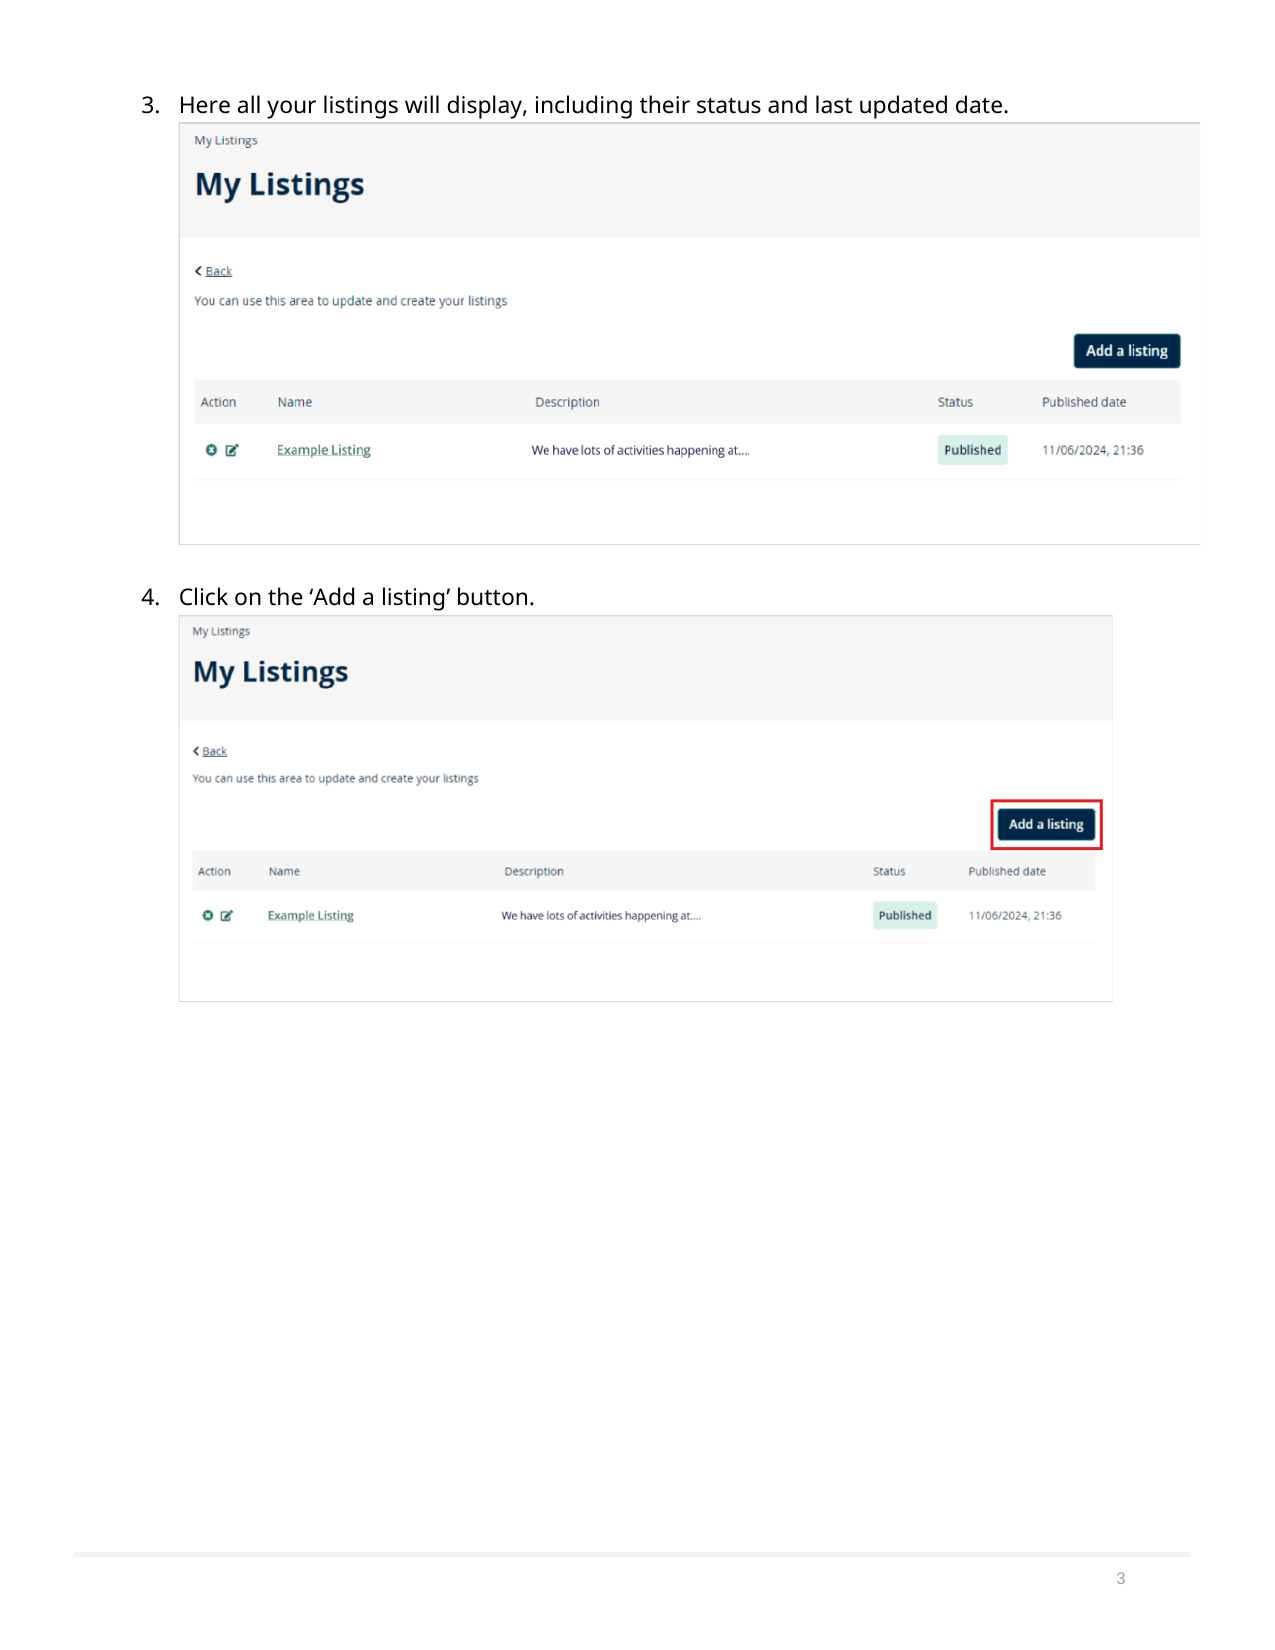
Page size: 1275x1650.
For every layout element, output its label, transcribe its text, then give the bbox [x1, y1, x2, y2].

picture [178, 614, 1113, 1002]
picture [178, 122, 1200, 545]
